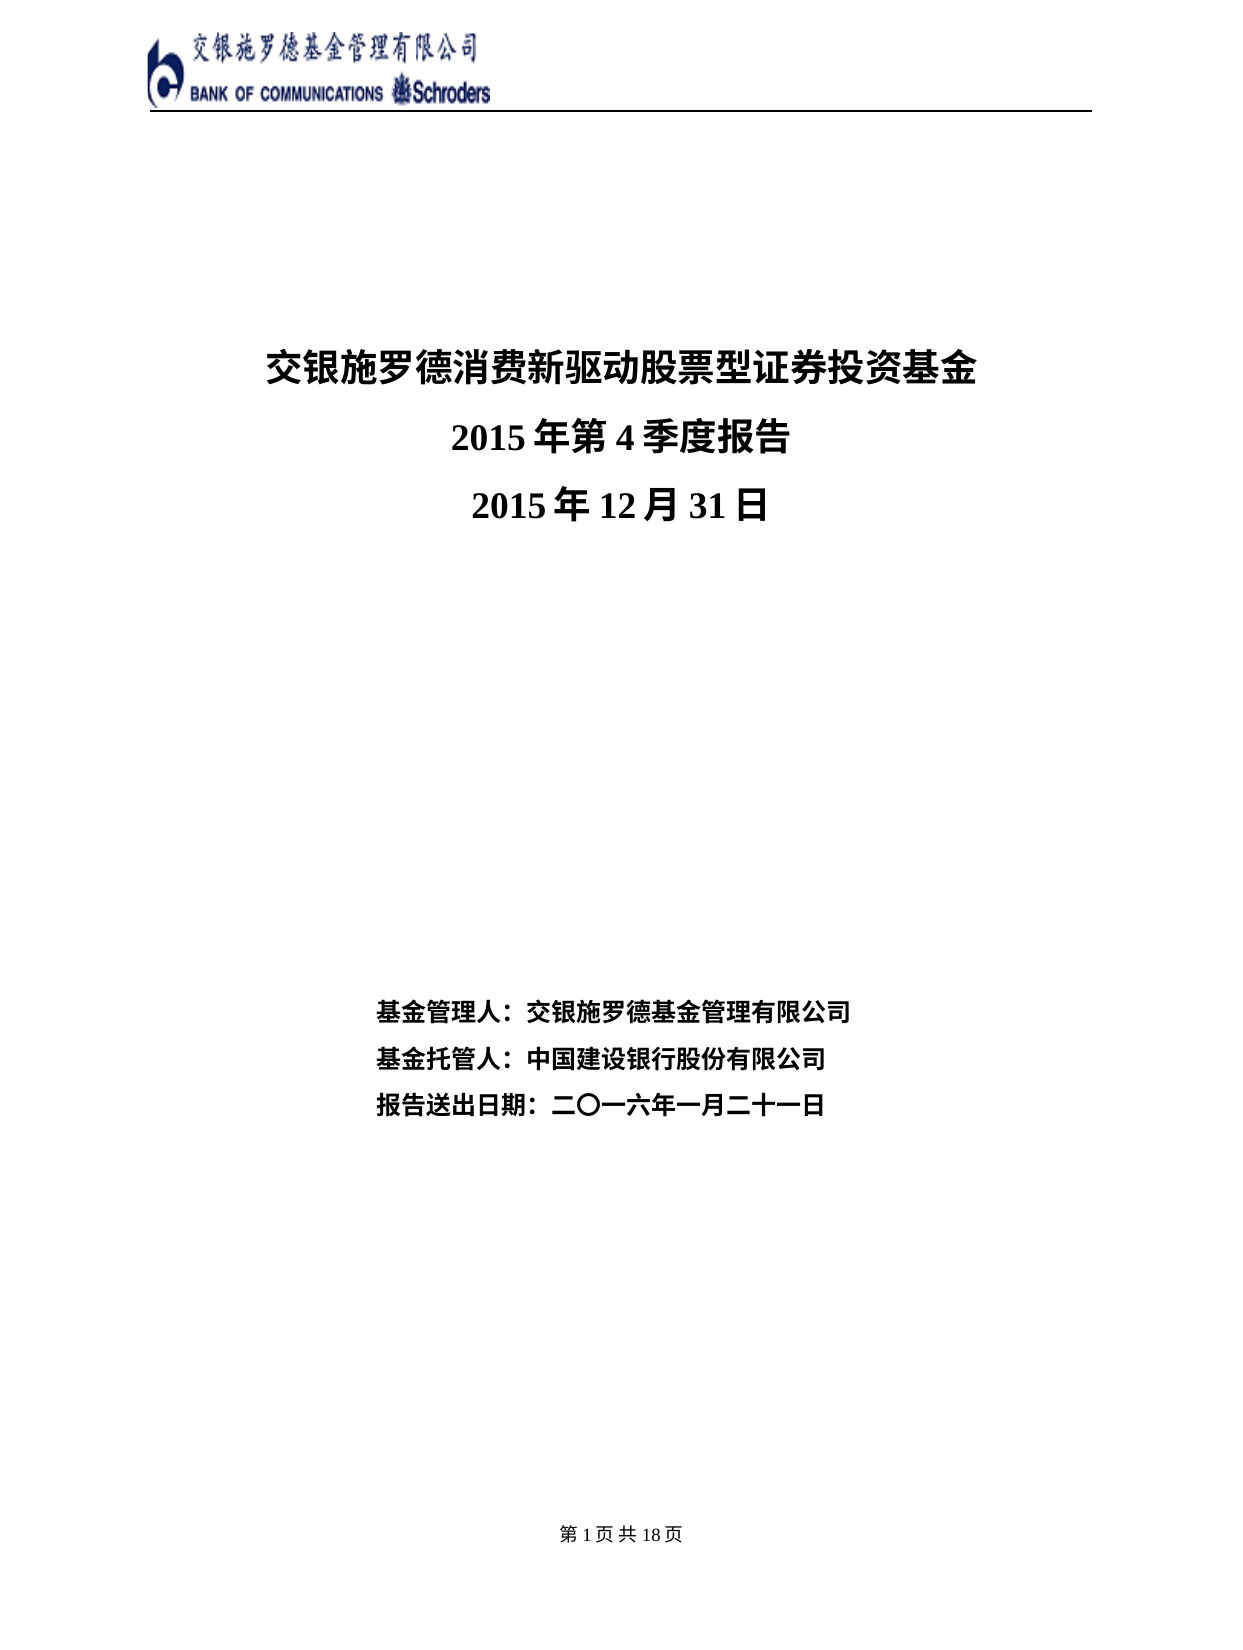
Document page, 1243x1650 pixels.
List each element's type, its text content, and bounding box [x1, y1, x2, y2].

text 交银施罗德消费新驱动股票型证券投资基金 [150, 338, 1092, 392]
text 报告送出日期：二〇一六年一月二十一日 [150, 1086, 1092, 1122]
picture [147, 32, 490, 108]
text 基金托管人：中国建设银行股份有限公司 [150, 1039, 1092, 1075]
text 基金管理人：交银施罗德基金管理有限公司 [150, 993, 1092, 1029]
text 2015年12月31日 [150, 474, 1092, 529]
text 2015年第4季度报告 [150, 406, 1092, 461]
